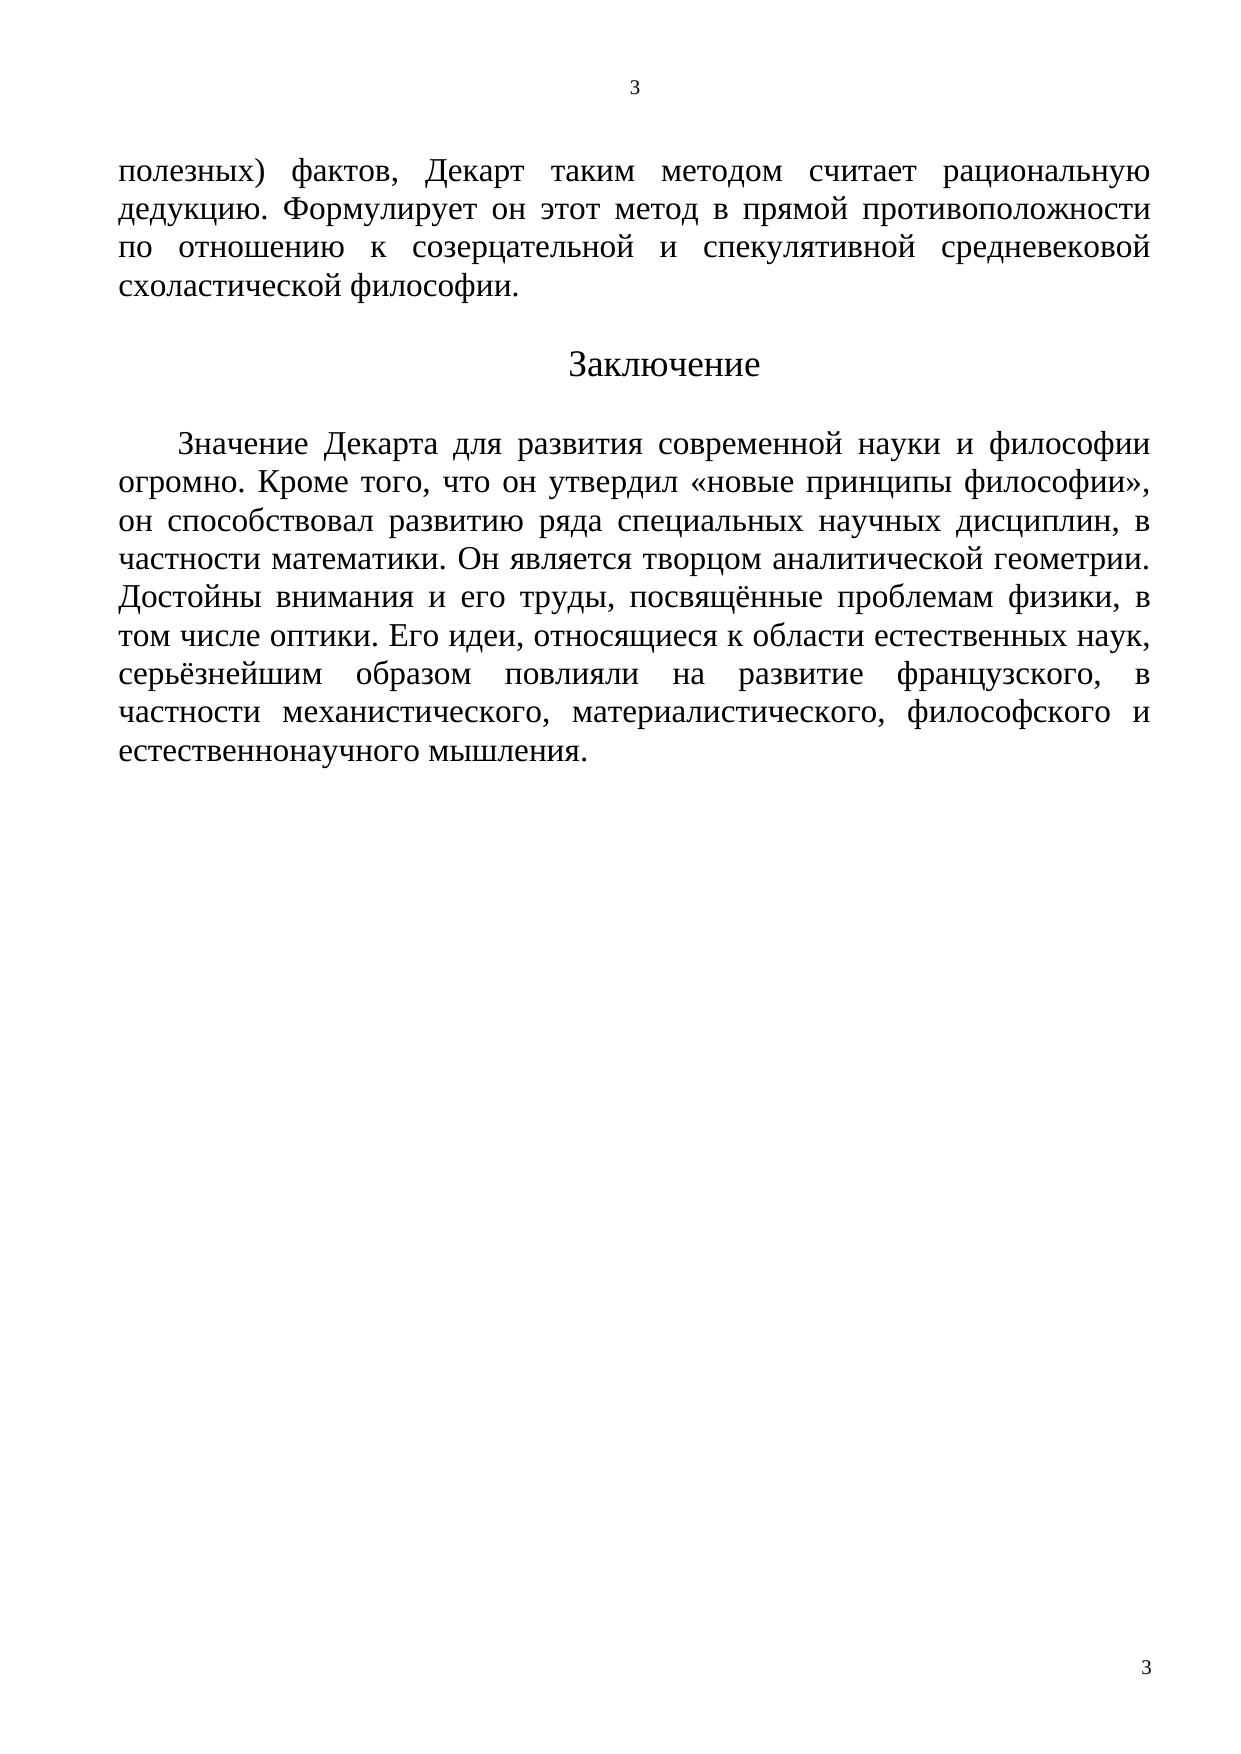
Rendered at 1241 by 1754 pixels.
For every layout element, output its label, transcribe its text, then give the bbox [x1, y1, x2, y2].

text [118, 150, 1152, 303]
text Заключение [118, 342, 1152, 385]
text Значение Декарта для развития современной науки и философии огромно. Кроме того, что он утвердил «новые принципы философии», он способствовал развитию ряда специальных научных дисциплин, в частности математики. Он является творцом аналитической геометрии. Достойны внимания и его труды, посвящённые проблемам физики, в том числе оптики. Его идеи, относящиеся к области естественных наук, серьёзнейшим образом повлияли на развитие французского, в частности механистического, материалистического, философского и естественнонаучного мышления. [118, 423, 1152, 768]
